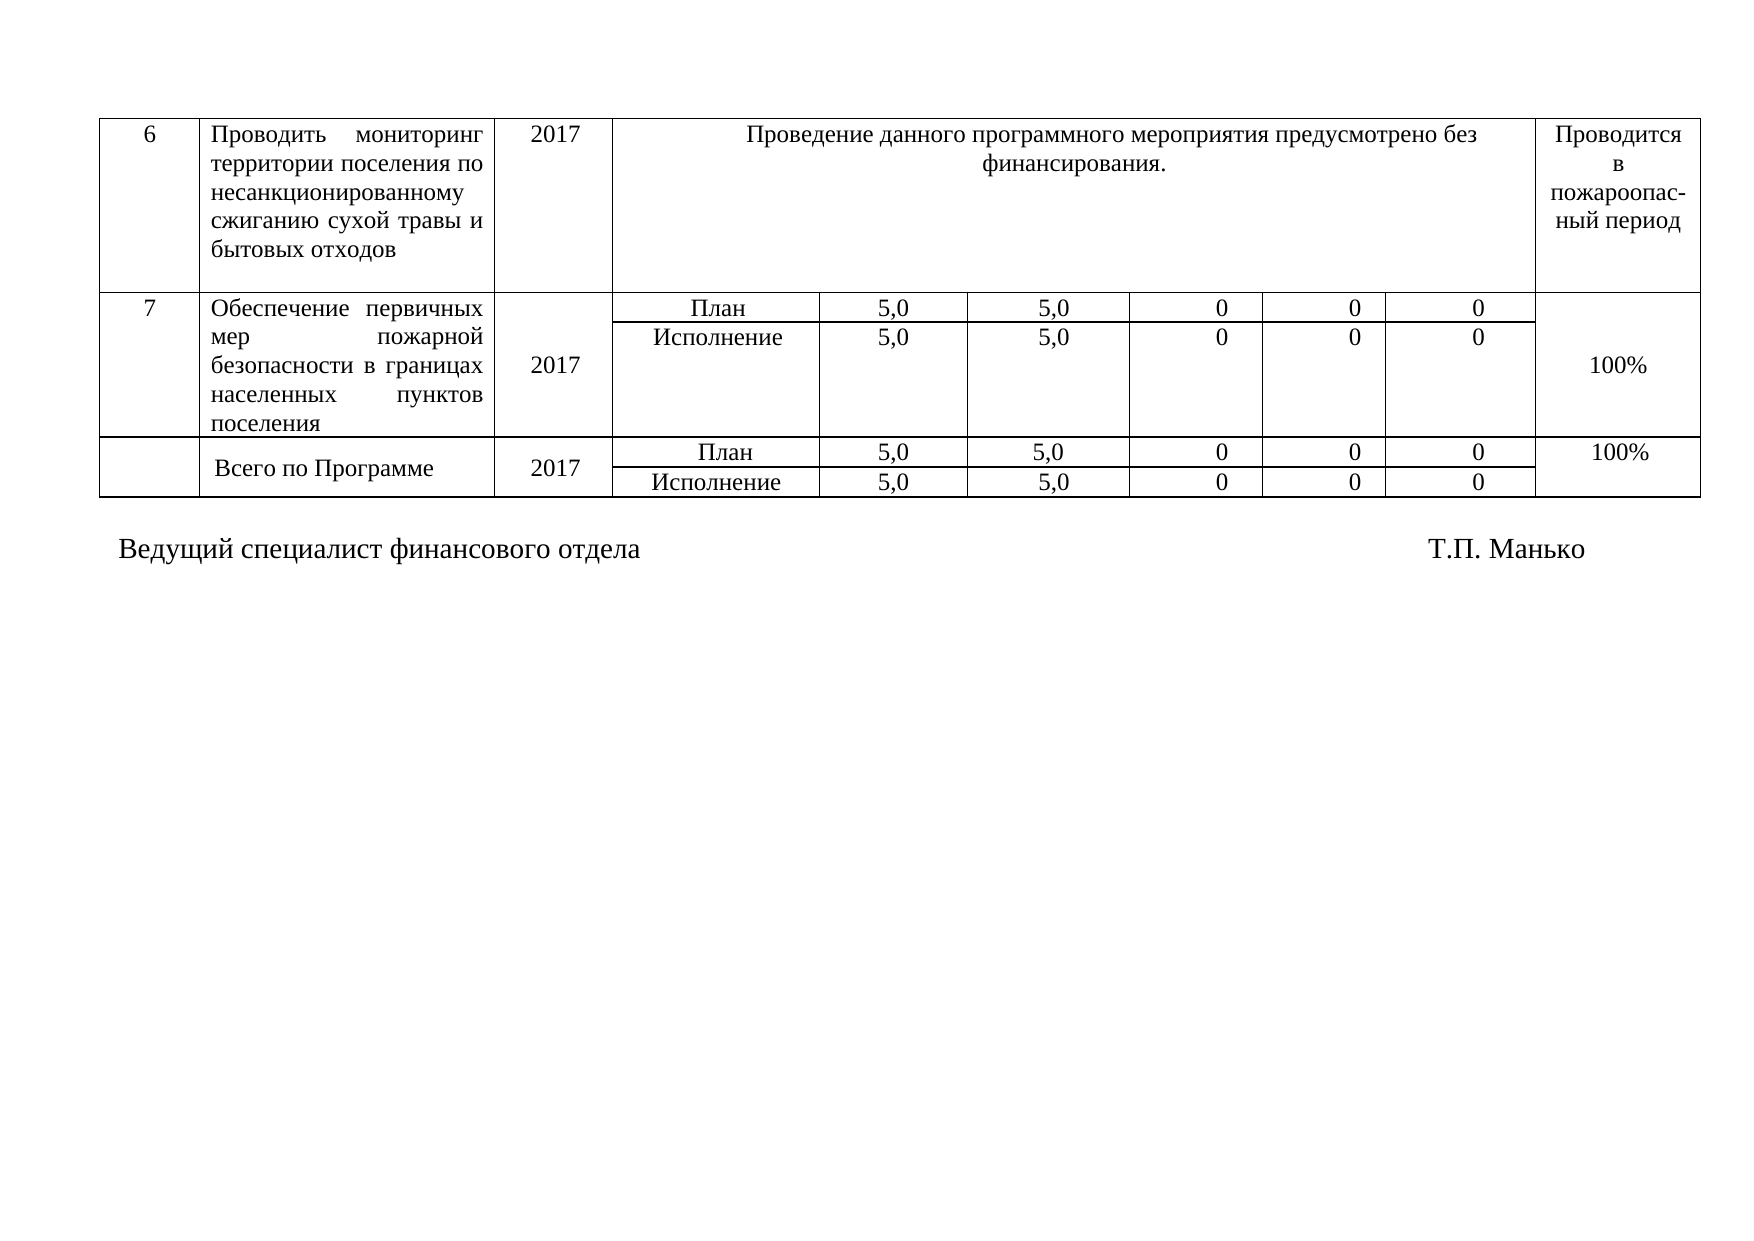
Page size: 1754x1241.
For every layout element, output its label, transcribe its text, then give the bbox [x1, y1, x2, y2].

table_cell 0 [1386, 323, 1535, 436]
table_cell 0 [1130, 293, 1262, 321]
table_cell 7 [100, 293, 199, 436]
table_cell 0 [1130, 438, 1262, 466]
table_cell Исполнение [613, 468, 819, 496]
table_cell 5,0 [968, 438, 1129, 466]
table_cell 100% [1536, 438, 1700, 496]
table_cell 0 [1130, 468, 1262, 496]
text Ведущий специалист финансового отдела Т.П. Манько [118, 531, 1636, 564]
table_cell 5,0 [820, 293, 967, 321]
table_cell 5,0 [968, 323, 1129, 436]
table_cell Проводить мониторинг территории поселения по несанкционированному сжиганию сухой травы и бытовых отходов [200, 119, 494, 292]
table_cell 5,0 [968, 293, 1129, 321]
table_cell 5,0 [820, 323, 967, 436]
table_cell 2017 [495, 438, 612, 496]
table_cell Исполнение [613, 323, 819, 436]
table_cell План [613, 293, 819, 321]
table_cell 0 [1386, 468, 1535, 496]
table_cell 5,0 [820, 468, 967, 496]
table_cell 2017 [495, 119, 612, 292]
table_cell 2017 [495, 293, 612, 436]
table_cell 0 [1263, 468, 1385, 496]
table_cell 5,0 [820, 438, 967, 466]
table_cell 0 [1263, 323, 1385, 436]
table_cell 0 [1130, 323, 1262, 436]
table_cell [100, 438, 199, 496]
table_cell 0 [1263, 293, 1385, 321]
table_cell 0 [1263, 438, 1385, 466]
table_cell 100% [1536, 293, 1700, 436]
table_cell 5,0 [968, 468, 1129, 496]
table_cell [613, 119, 1535, 292]
table_cell 0 [1386, 293, 1535, 321]
table_cell Всего по Программе [200, 438, 494, 496]
table_cell План [613, 438, 819, 466]
table_cell 6 [100, 119, 199, 292]
table_cell 0 [1386, 438, 1535, 466]
table_cell Проводится в пожароопас-ный период [1536, 119, 1700, 292]
table_cell Обеспечение первичных мер пожарной безопасности в границах населенных пунктов поселения [200, 293, 494, 436]
